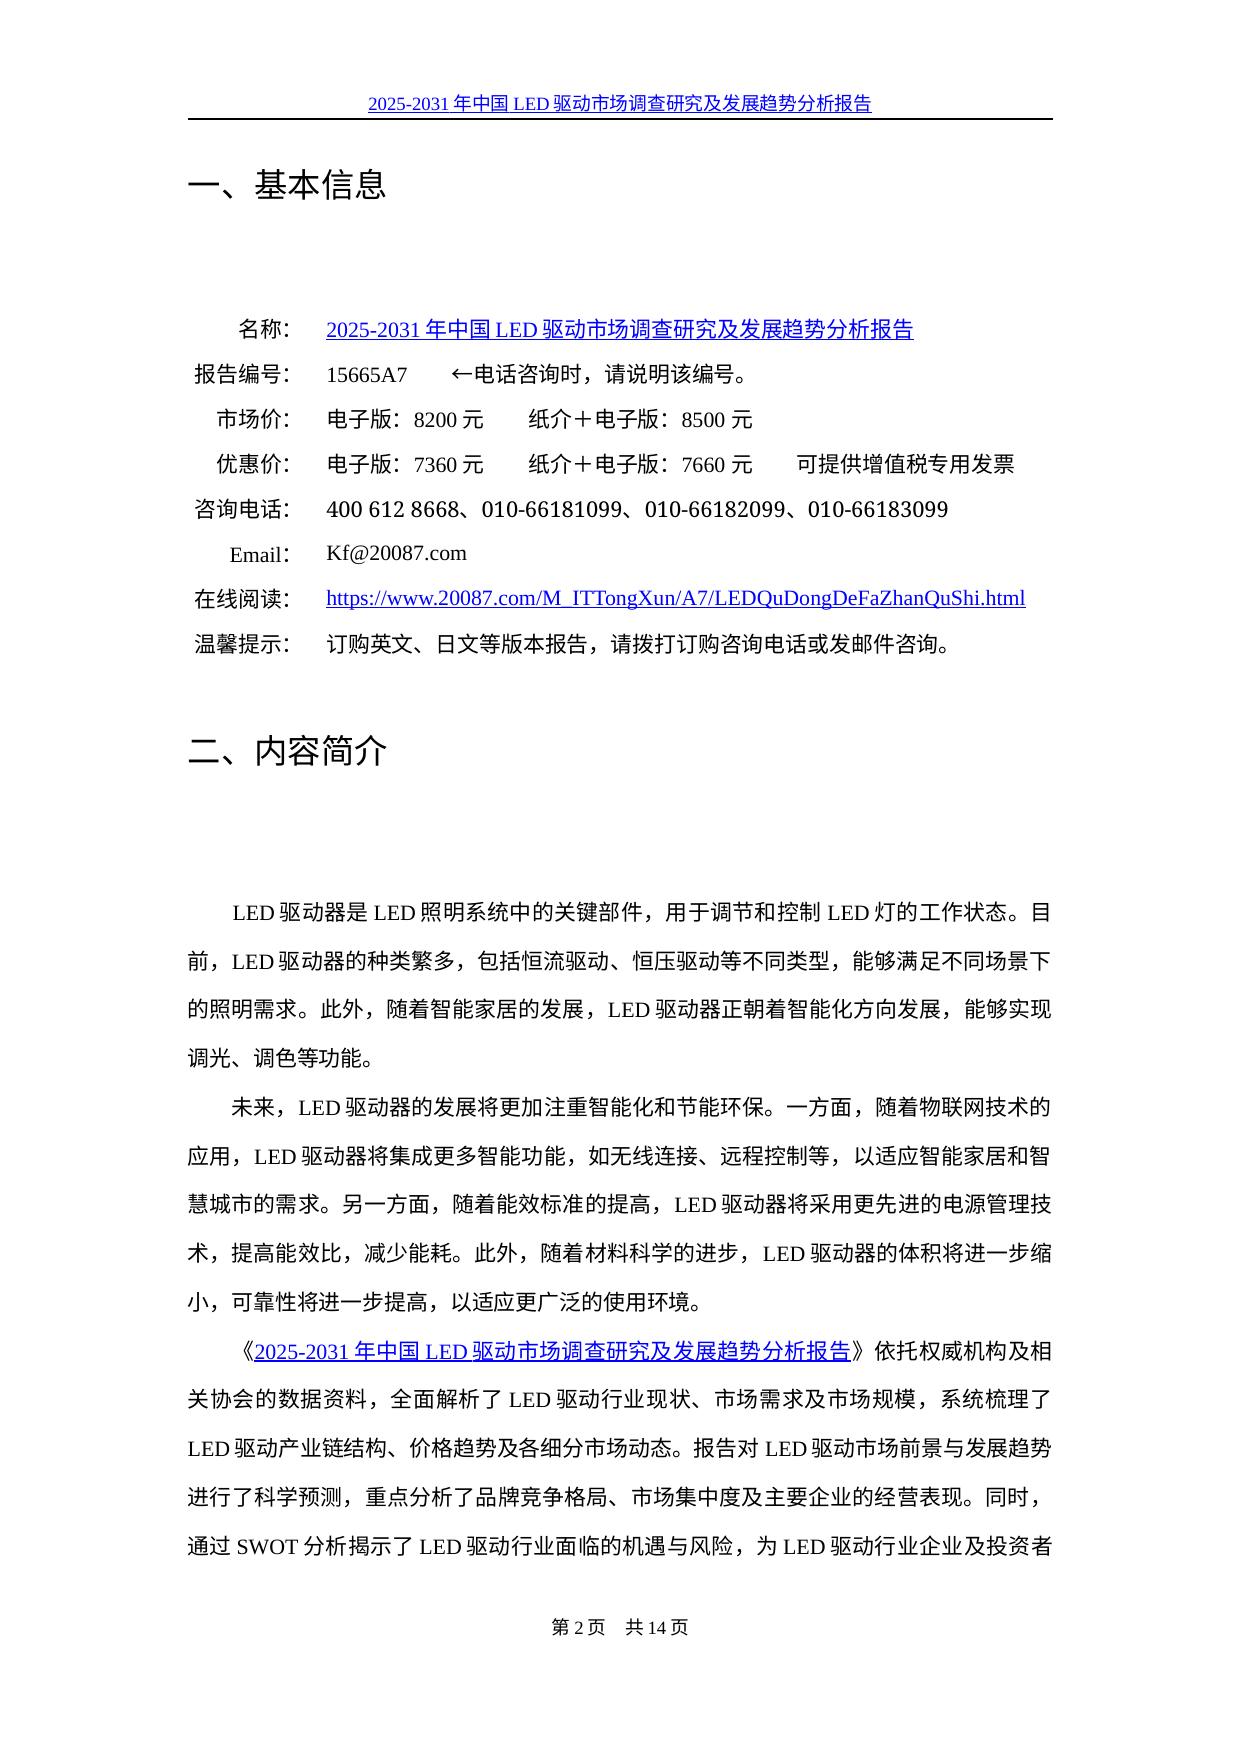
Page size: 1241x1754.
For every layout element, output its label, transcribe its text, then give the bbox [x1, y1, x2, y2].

title 一、基本信息 [187, 150, 1053, 215]
table_cell Kf@20087.com [315, 537, 1073, 582]
table_header 2025-2031年中国LED驱动市场调查研究及发展趋势分析报告 [315, 312, 1073, 357]
table_cell 咨询电话： [167, 492, 315, 537]
table_cell 在线阅读： [167, 582, 315, 627]
table_cell 15665A7 ←电话咨询时，请说明该编号。 [315, 357, 1073, 402]
table_cell 市场价： [167, 402, 315, 447]
table_cell 400 612 8668、010-66181099、010-66182099、010-66183099 [315, 492, 1073, 537]
table_cell 报告编号： [167, 357, 315, 402]
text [187, 894, 1053, 1561]
table_header 名称： [167, 312, 315, 357]
title 二、内容简介 [187, 717, 1053, 782]
table_cell Email： [167, 537, 315, 582]
table_cell 电子版：8200 元 纸介＋电子版：8500 元 [315, 402, 1073, 447]
table_cell 订购英文、日文等版本报告，请拨打订购咨询电话或发邮件咨询。 [315, 627, 1073, 672]
table_cell 电子版：7360 元 纸介＋电子版：7660 元 可提供增值税专用发票 [315, 447, 1073, 492]
table_cell [315, 582, 1073, 627]
table_cell 温馨提示： [167, 627, 315, 672]
table_cell 优惠价： [167, 447, 315, 492]
